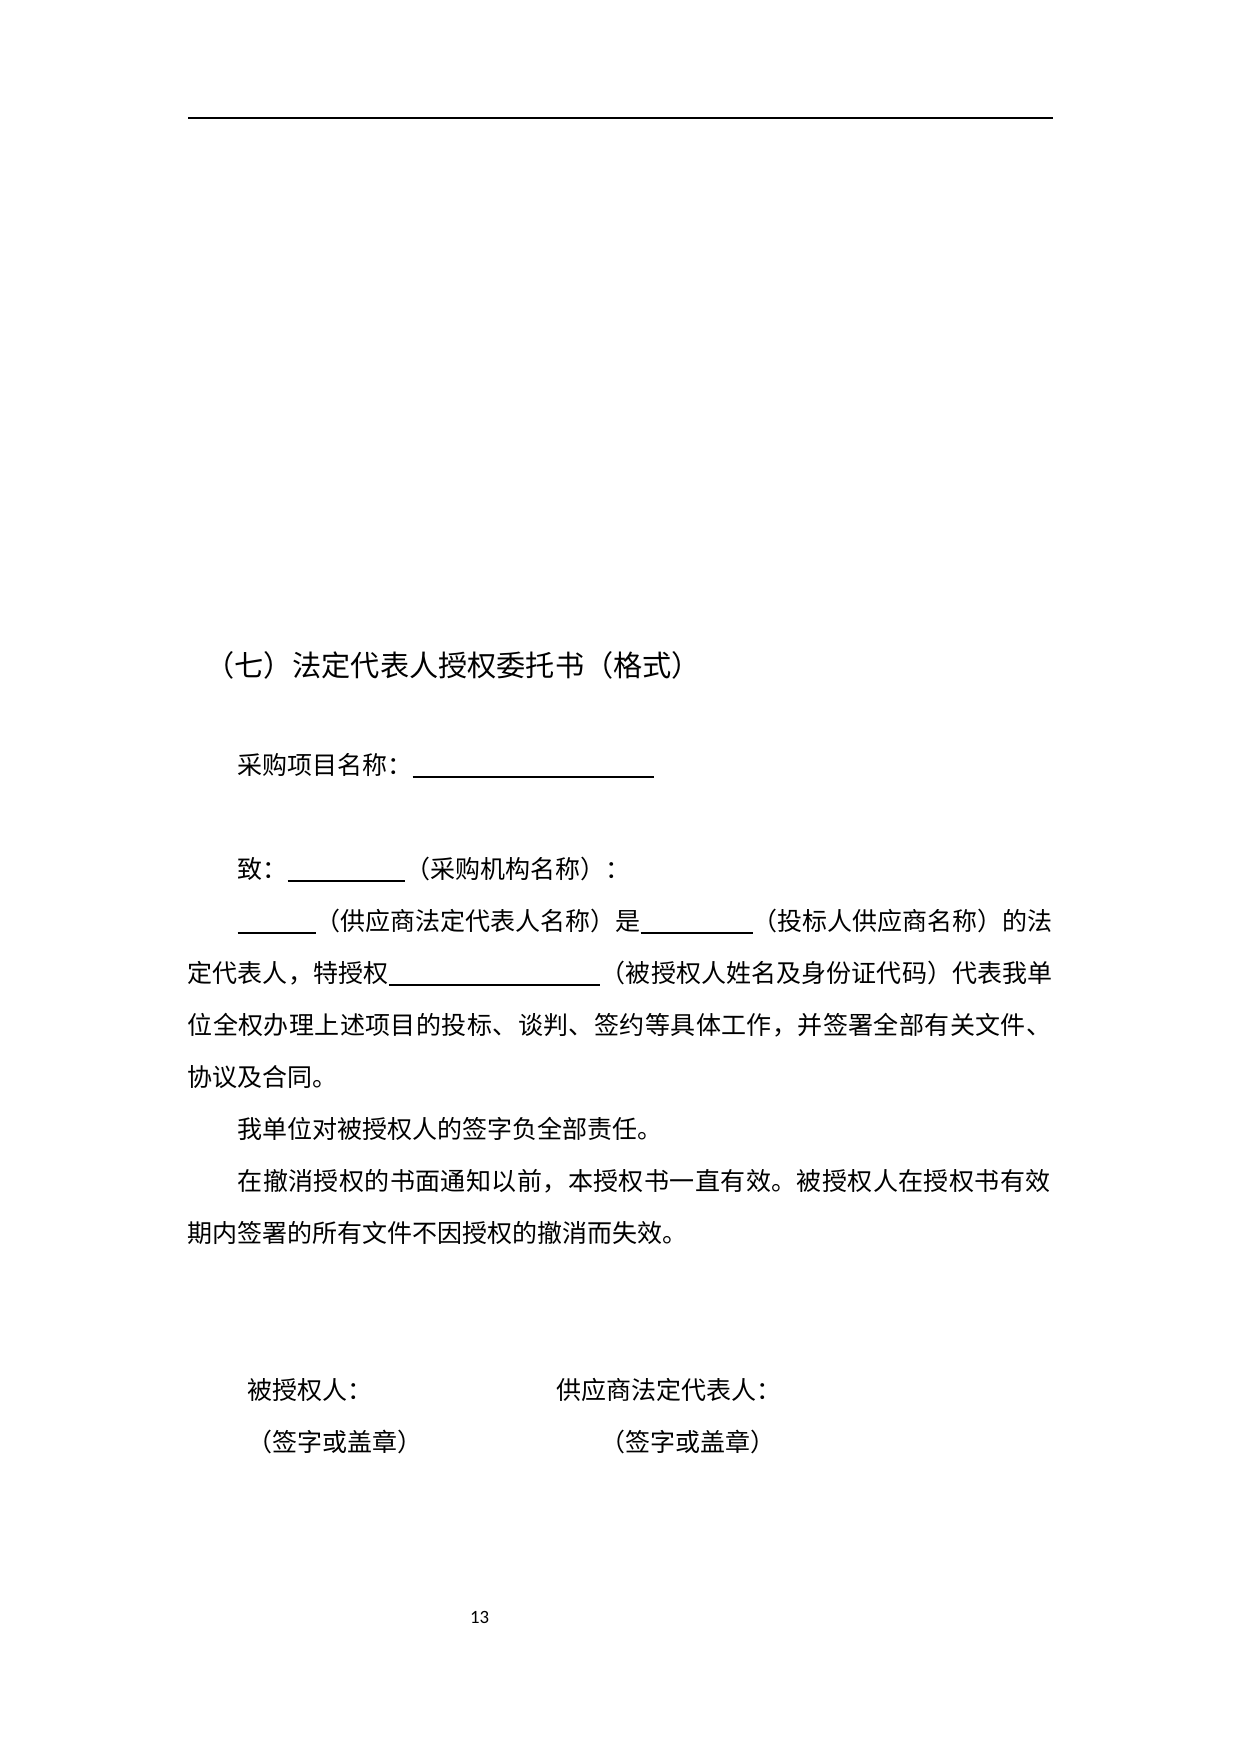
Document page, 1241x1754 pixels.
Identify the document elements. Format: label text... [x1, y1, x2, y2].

text 在撤消授权的书面通知以前，本授权书一直有效。被授权人在授权书有效期内签署的所有文件不因授权的撤消而失效。 [187, 1149, 1053, 1253]
text 被授权人： 供应商法定代表人： [187, 1357, 1053, 1409]
text （七）法定代表人授权委托书（格式） [187, 634, 1053, 687]
text 采购项目名称： [187, 732, 1053, 784]
text （供应商法定代表人名称）是 （投标人供应商名称）的法定代表人，特授权 （被授权人姓名及身份证代码）代表我单位全权办理上述项目的投标、谈判、签约等具体工作，并签署全部有关文件、协议及合同。 [187, 889, 1053, 1097]
text 我单位对被授权人的签字负全部责任。 [187, 1097, 1053, 1149]
text （签字或盖章） （签字或盖章） [187, 1409, 1053, 1462]
text 致： （采购机构名称）： [187, 837, 1053, 889]
